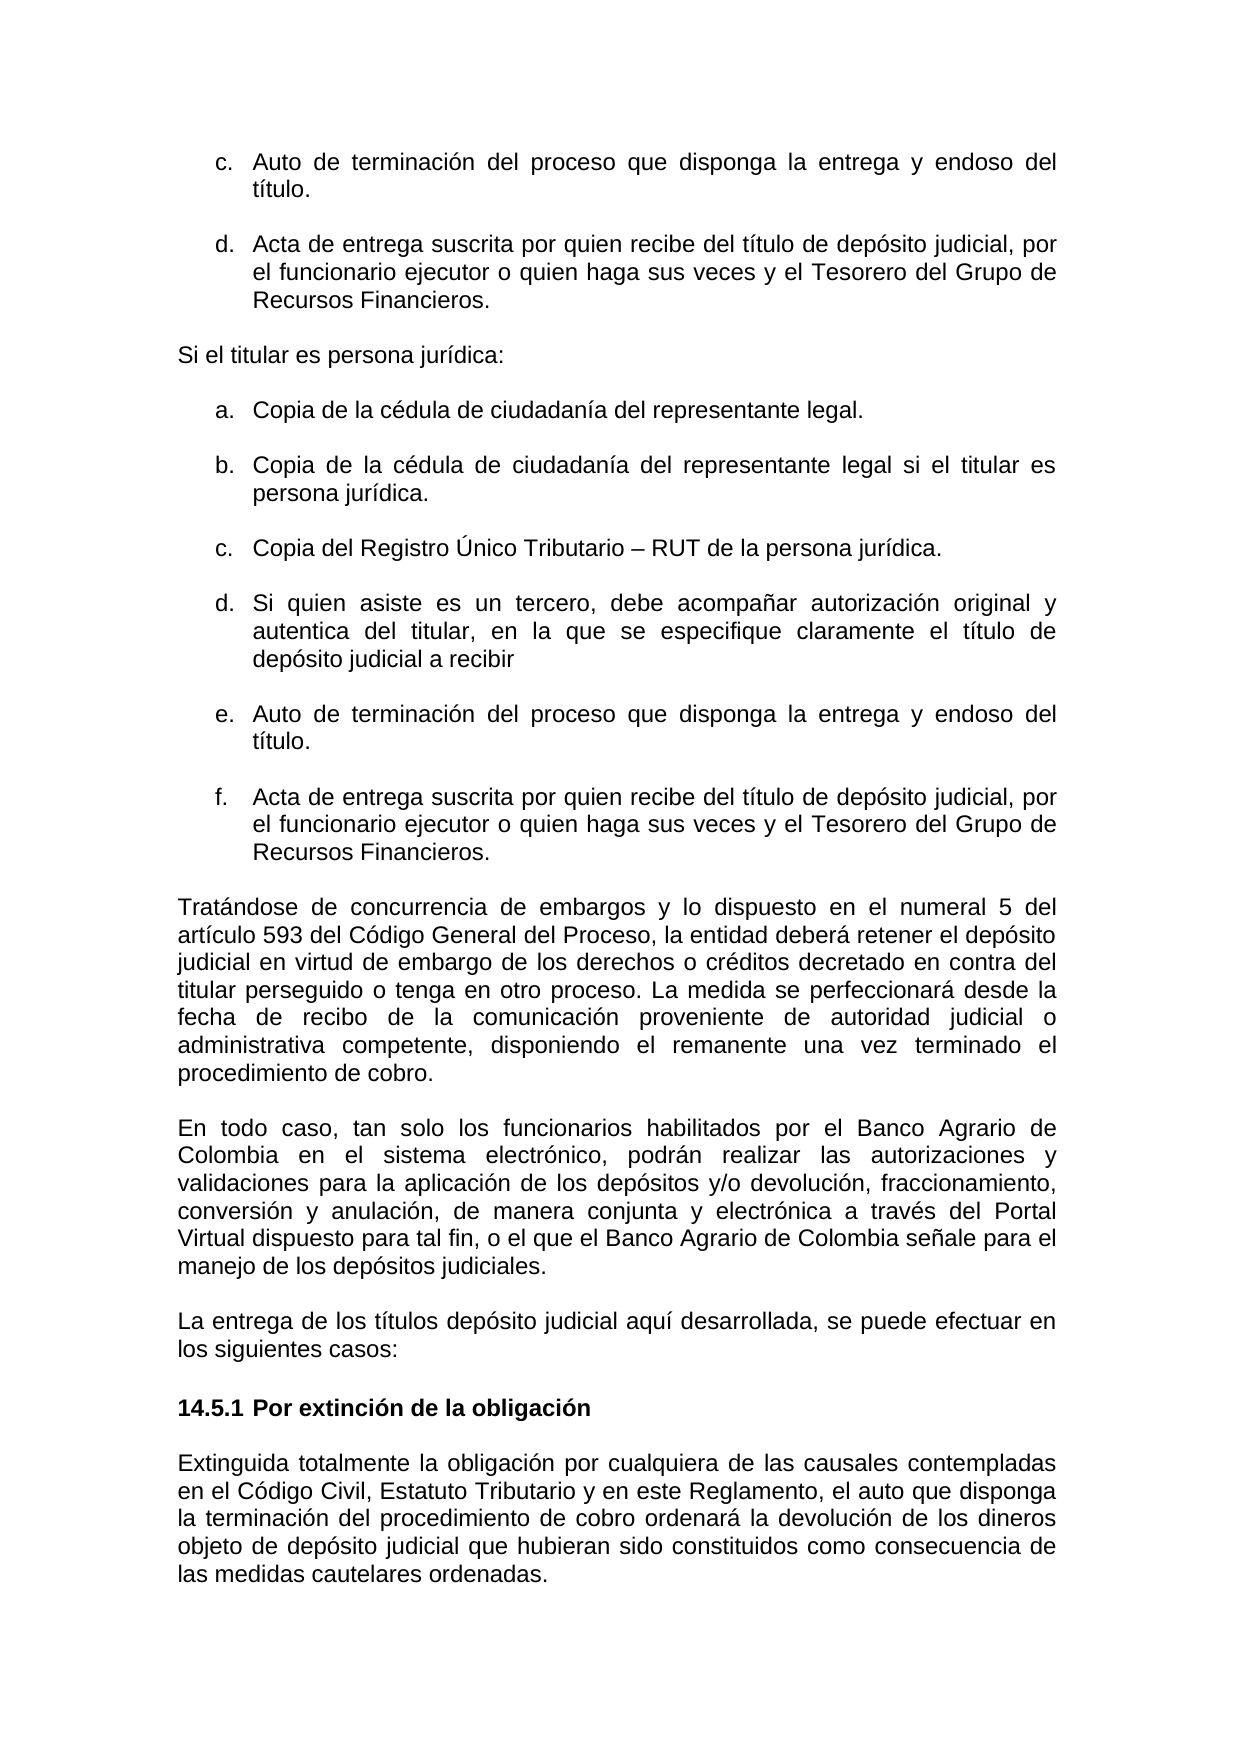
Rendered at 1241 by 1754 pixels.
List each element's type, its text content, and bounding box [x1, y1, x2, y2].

text Tratándose de concurrencia de embargos y lo dispuesto en el numeral 5 del artículo 593 del Código General del Proceso, la entidad deberá retener el depósito judicial en virtud de embargo de los derechos o créditos decretado en contra del titular perseguido o tenga en otro proceso. La medida se perfeccionará desde la fecha de recibo de la comunicación proveniente de autoridad judicial o administrativa competente, disponiendo el remanente una vez terminado el procedimiento de cobro. [177, 893, 1058, 1086]
list Auto de terminación del proceso que disponga la entrega y endoso del título. [215, 148, 1058, 203]
list Acta de entrega suscrita por quien recibe del título de depósito judicial, por el funcionario ejecutor o quien haga sus veces y el Tesorero del Grupo de Recursos Financieros. [215, 230, 1058, 313]
text Extinguida totalmente la obligación por cualquiera de las causales contempladas en el Código Civil, Estatuto Tributario y en este Reglamento, el auto que disponga la terminación del procedimiento de cobro ordenará la devolución de los dineros objeto de depósito judicial que hubieran sido constituidos como consecuencia de las medidas cautelares ordenadas. [177, 1449, 1058, 1587]
subtitle Por extinción de la obligación [177, 1394, 1063, 1422]
list Acta de entrega suscrita por quien recibe del título de depósito judicial, por el funcionario ejecutor o quien haga sus veces y el Tesorero del Grupo de Recursos Financieros. [215, 782, 1058, 865]
text En todo caso, tan solo los funcionarios habilitados por el Banco Agrario de Colombia en el sistema electrónico, podrán realizar las autorizaciones y validaciones para la aplicación de los depósitos y/o devolución, fraccionamiento, conversión y anulación, de manera conjunta y electrónica a través del Portal Virtual dispuesto para tal fin, o el que el Banco Agrario de Colombia señale para el manejo de los depósitos judiciales. [177, 1114, 1058, 1279]
list Si quien asiste es un tercero, debe acompañar autorización original y autentica del titular, en la que se especifique claramente el título de depósito judicial a recibir [215, 589, 1058, 672]
list Copia de la cédula de ciudadanía del representante legal. [215, 396, 1058, 424]
text La entrega de los títulos depósito judicial aquí desarrollada, se puede efectuar en los siguientes casos: [177, 1307, 1058, 1362]
list Copia de la cédula de ciudadanía del representante legal si el titular es persona jurídica. [215, 451, 1058, 506]
list Auto de terminación del proceso que disponga la entrega y endoso del título. [215, 700, 1058, 755]
text Si el titular es persona jurídica: [177, 341, 1058, 368]
list Copia del Registro Único Tributario – RUT de la persona jurídica. [215, 534, 1058, 562]
